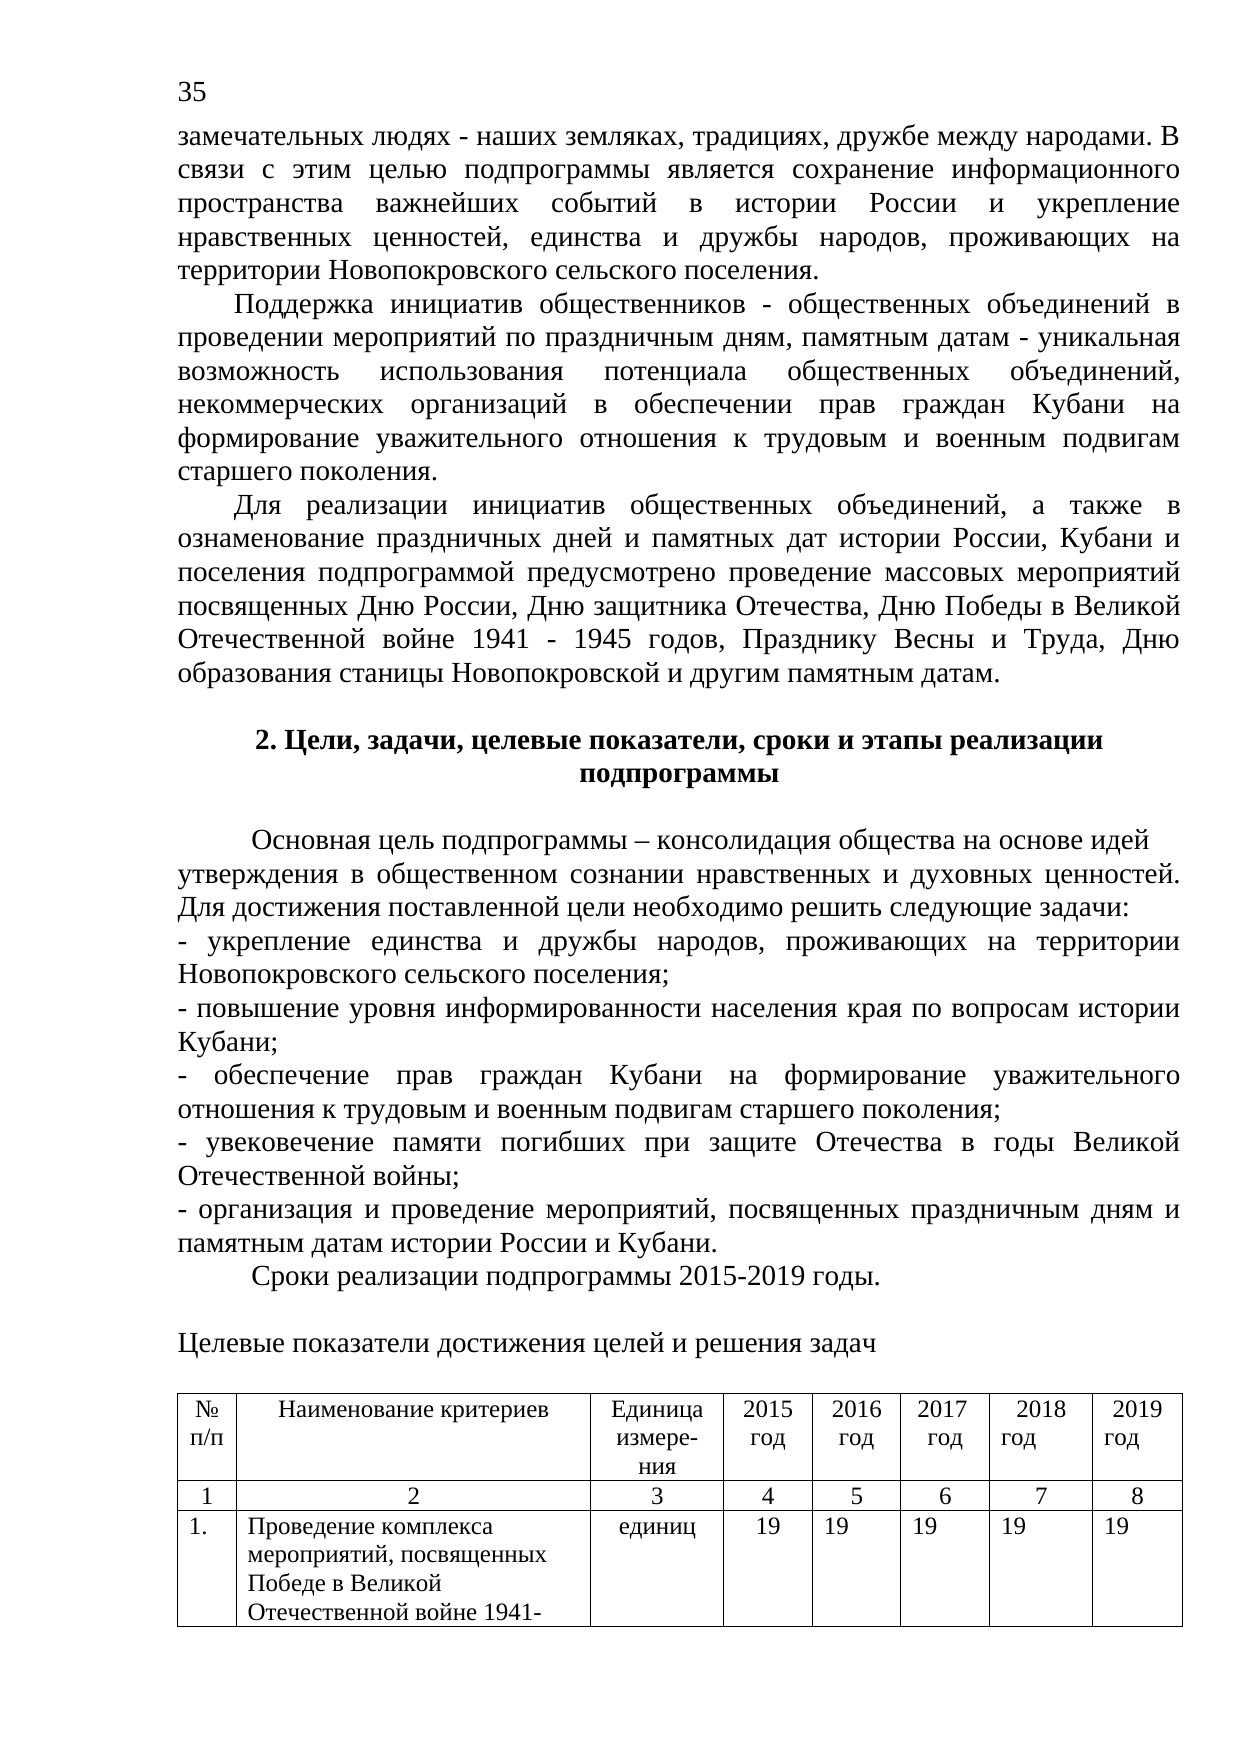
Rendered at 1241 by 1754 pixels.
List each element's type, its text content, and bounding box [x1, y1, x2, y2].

text Для реализации инициатив общественных объединений, а также в ознаменование праздничных дней и памятных дат истории России, Кубани и поселения подпрограммой предусмотрено проведение массовых мероприятий посвященных Дню России, Дню защитника Отечества, Дню Победы в Великой Отечественной войне 1941 - 1945 годов, Празднику Весны и Труда, Дню образования станицы Новопокровской и другим памятным датам. [177, 487, 1181, 688]
table_header 2018 год [990, 1394, 1092, 1480]
table_cell 19 [813, 1511, 900, 1626]
table_header № п/п [178, 1394, 236, 1480]
text Основная цель подпрограммы – консолидация общества на основе идей [177, 822, 1181, 856]
text Сроки реализации подпрограммы 2015-2019 годы. [177, 1258, 1181, 1292]
text 2. Цели, задачи, целевые показатели, сроки и этапы реализации [177, 722, 1181, 755]
table_cell 19 [901, 1511, 989, 1626]
table_cell 3 [591, 1481, 723, 1510]
text - увековечение памяти погибших при защите Отечества в годы Великой Отечественной войны; [177, 1124, 1181, 1191]
table_header Единица измере-ния [591, 1394, 723, 1480]
table_cell 7 [990, 1481, 1092, 1510]
table_cell 2 [237, 1481, 590, 1510]
text утверждения в общественном сознании нравственных и духовных ценностей. Для достижения поставленной цели необходимо решить следующие задачи: [177, 856, 1181, 923]
table_cell 19 [724, 1511, 812, 1626]
table_header 2019 год [1093, 1394, 1182, 1480]
text подпрограммы [177, 755, 1181, 789]
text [177, 118, 1181, 286]
table_cell 5 [813, 1481, 900, 1510]
table_header 2017 год [901, 1394, 989, 1480]
table_header 2015 год [724, 1394, 812, 1480]
text - обеспечение прав граждан Кубани на формирование уважительного отношения к трудовым и военным подвигам старшего поколения; [177, 1057, 1181, 1124]
text - укрепление единства и дружбы народов, проживающих на территории Новопокровского сельского поселения; [177, 923, 1181, 990]
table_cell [237, 1511, 590, 1626]
table_cell 19 [1093, 1511, 1182, 1626]
text Поддержка инициатив общественников - общественных объединений в проведении мероприятий по праздничным дням, памятным датам - уникальная возможность использования потенциала общественных объединений, некоммерческих организаций в обеспечении прав граждан Кубани на формирование уважительного отношения к трудовым и военным подвигам старшего поколения. [177, 286, 1181, 487]
table_cell 6 [901, 1481, 989, 1510]
table_header 2016 год [813, 1394, 900, 1480]
table_cell [178, 1511, 236, 1626]
table_cell единиц [591, 1511, 723, 1626]
table_cell 4 [724, 1481, 812, 1510]
text - повышение уровня информированности населения края по вопросам истории Кубани; [177, 990, 1181, 1057]
text Целевые показатели достижения целей и решения задач [177, 1326, 1181, 1359]
text - организация и проведение мероприятий, посвященных праздничным дням и памятным датам истории России и Кубани. [177, 1191, 1181, 1258]
table_cell 1 [178, 1481, 236, 1510]
table_cell 19 [990, 1511, 1092, 1626]
table_header Наименование критериев [237, 1394, 590, 1480]
table_cell 8 [1093, 1481, 1182, 1510]
